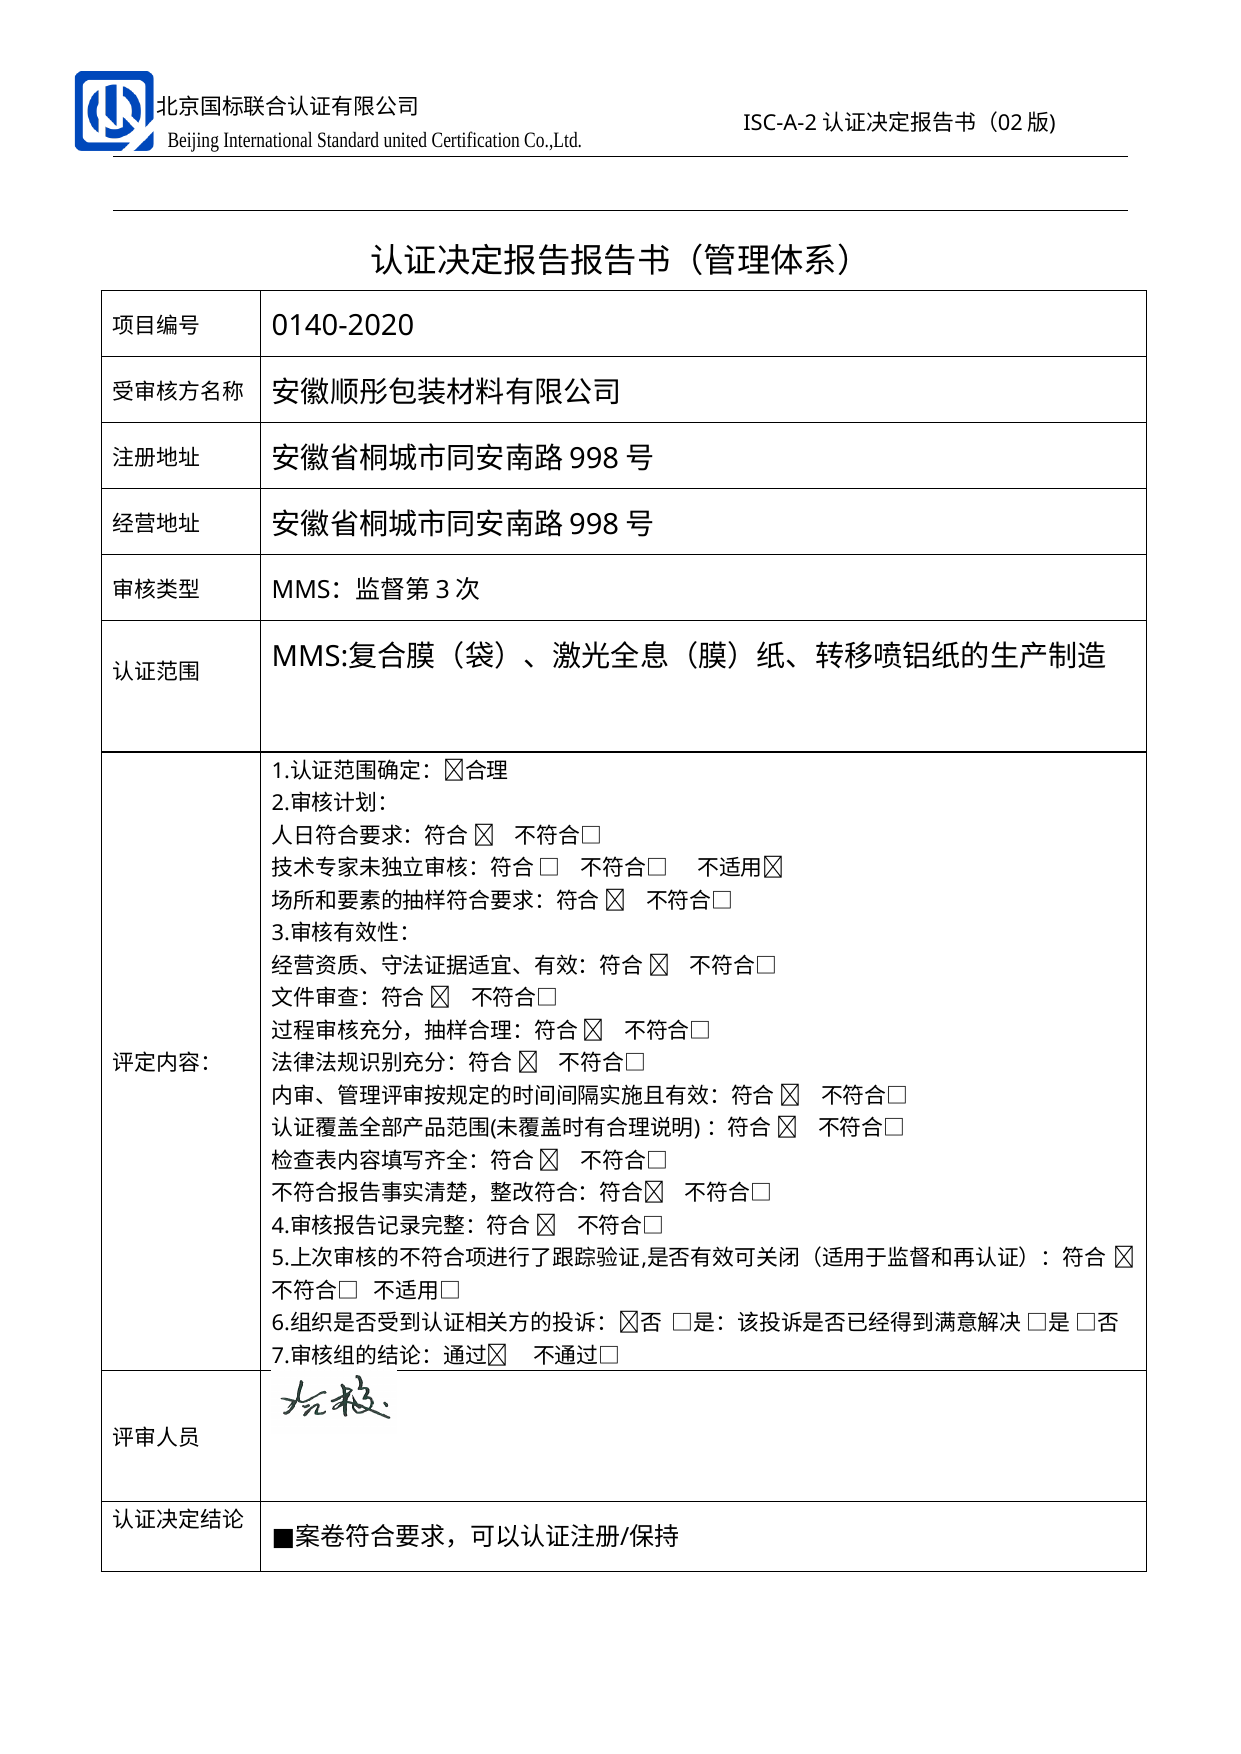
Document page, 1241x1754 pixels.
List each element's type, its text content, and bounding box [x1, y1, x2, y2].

table_header 项目编号 [102, 291, 260, 356]
table_cell 评定内容： [102, 753, 260, 1370]
table_cell 1.认证范围确定：合理 2.审核计划： 人日符合要求：符合 不符合□ 技术专家未独立审核：符合 □ 不符合□ 不适用 场所和要素的抽样符合要求：符合 不符合□ 3.审核有效性： 经营资质、守法证据适宜、有效：符合 不符合□ 文件审查：符合 不符合□ 过程审核充分，抽样合理：符合 不符合□ 法律法规识别充分：符合 不符合□ 内审、管理评审按规定的时间间隔实施且有效：符合 不符合□ 认证覆盖全部产品范围(未覆盖时有合理说明) ：符合 不符合□ 检查表内容填写齐全：符合 不符合□ 不符合报告事实清楚，整改符合：符合 不符合□ 4.审核报告记录完整：符合 不符合□ 5.上次审核的不符合项进行了跟踪验证,是否有效可关闭（适用于监督和再认证）：符合 不符合□ 不适用□ 6.组织是否受到认证相关方的投诉：否 □是：该投诉是否已经得到满意解决 □是 □否 7.审核组的结论：通过 不通过□ [261, 753, 1146, 1370]
table_cell 安徽省桐城市同安南路998号 [261, 423, 1146, 488]
table_cell ■案卷符合要求，可以认证注册/保持 □案卷不符合要求，不可以认证注册/保持; ： [261, 1502, 1146, 1571]
table_cell 受审核方名称 [102, 357, 260, 422]
table_cell 注册地址 [102, 423, 260, 488]
picture [74, 71, 154, 151]
table_header 0140-2020 [261, 291, 1146, 356]
table_cell 认证决定结论 [102, 1502, 260, 1571]
table_cell MMS:复合膜（袋）、激光全息（膜）纸、转移喷铝纸的生产制造 [261, 621, 1146, 751]
table_cell 经营地址 [102, 489, 260, 554]
table_cell MMS：监督第3次 [261, 555, 1146, 620]
table_cell 审核类型 [102, 555, 260, 620]
table_cell 评审人员 [102, 1371, 260, 1501]
table_cell 安徽顺彤包装材料有限公司 [261, 357, 1146, 422]
table_cell [261, 1371, 1146, 1501]
text 认证决定报告报告书（管理体系） [112, 225, 1128, 290]
table_cell 安徽省桐城市同安南路998号 [261, 489, 1146, 554]
table_cell 认证范围 [102, 621, 260, 751]
picture [271, 1370, 397, 1434]
